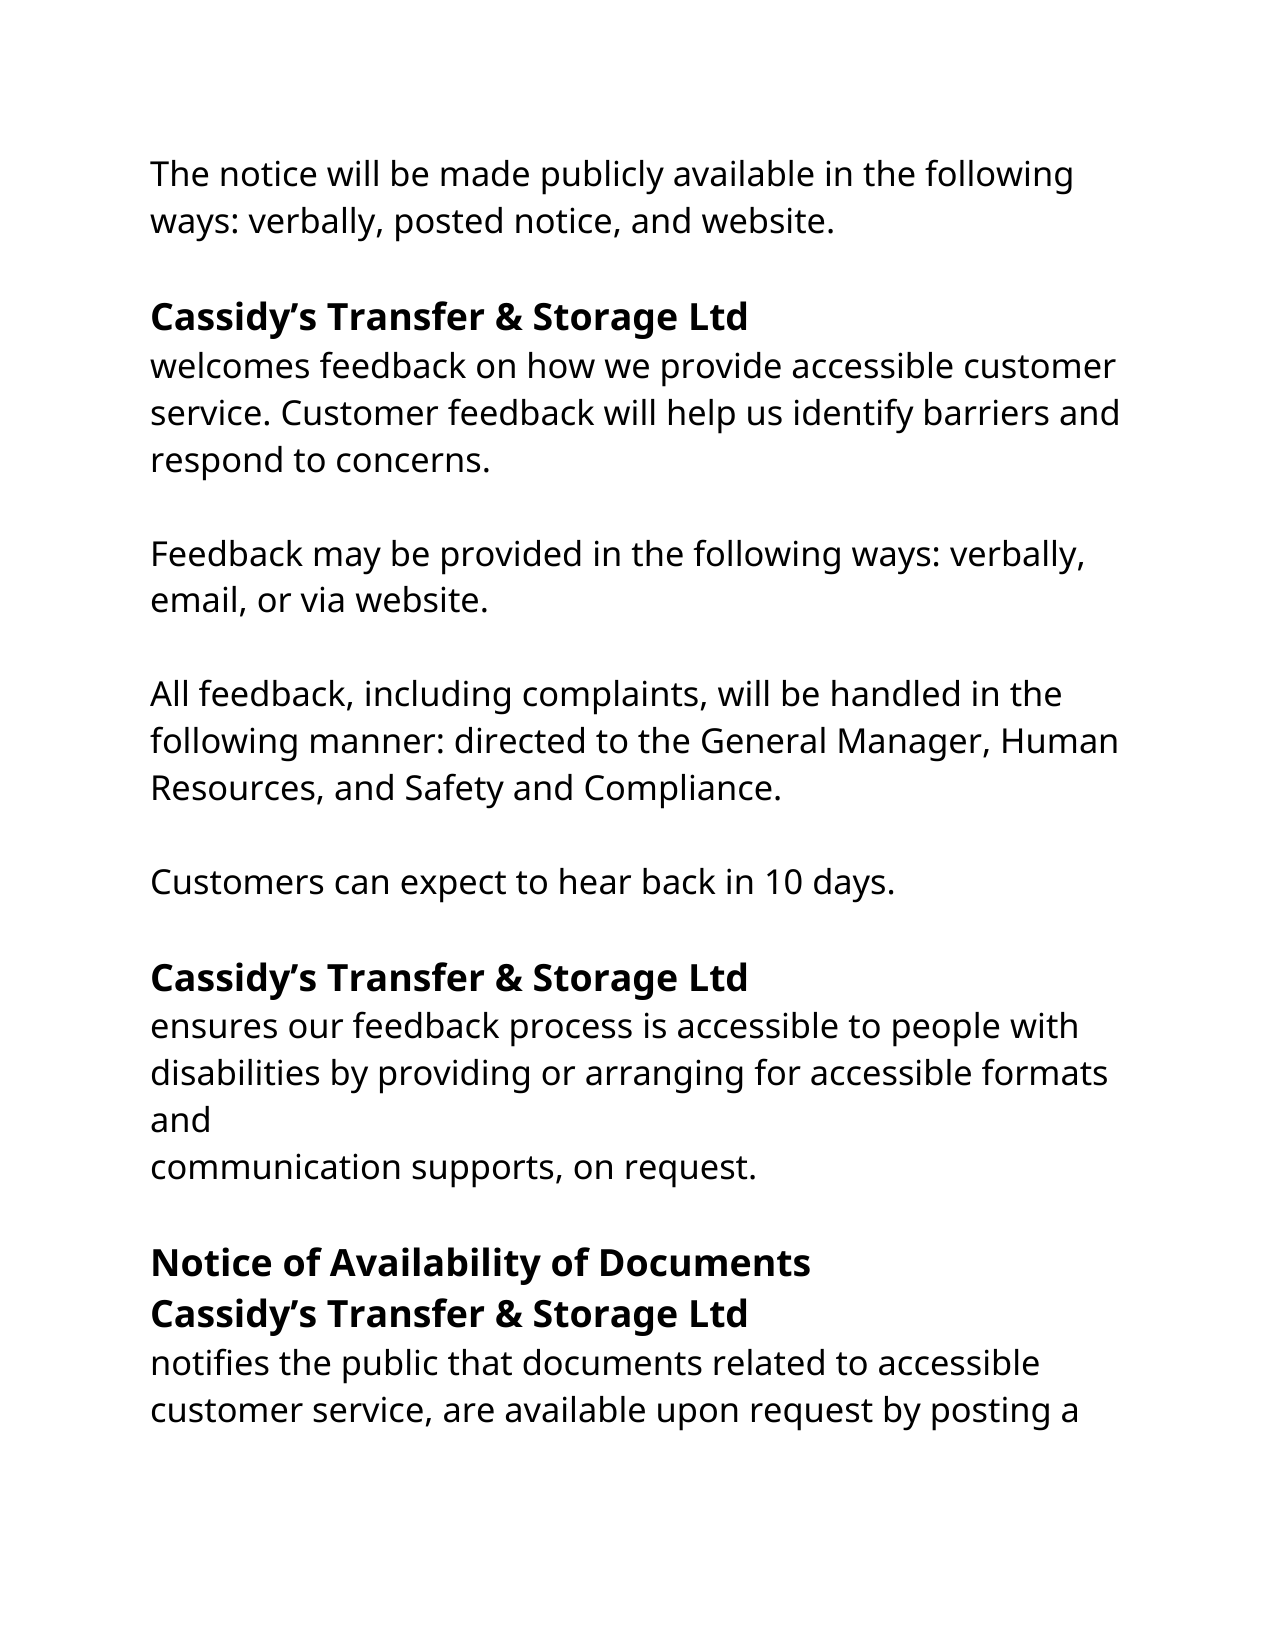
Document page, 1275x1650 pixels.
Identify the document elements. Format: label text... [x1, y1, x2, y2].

text welcomes feedback on how we provide accessible customer service. Customer feedback will help us identify barriers and [150, 342, 1125, 435]
text Feedback may be provided in the following ways: verbally, email, or via website. [150, 529, 1125, 623]
text Cassidy’s Transfer & Storage Ltd [150, 291, 1125, 342]
text communication supports, on request. [150, 1143, 1125, 1189]
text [150, 1338, 1125, 1432]
text Notice of Availability of Documents [150, 1236, 1125, 1287]
text Cassidy’s Transfer & Storage Ltd [150, 951, 1125, 1002]
text respond to concerns. [150, 435, 1125, 482]
text Cassidy’s Transfer & Storage Ltd [150, 1287, 1125, 1338]
text ensures our feedback process is accessible to people with disabilities by providing or arranging for accessible formats and [150, 1002, 1125, 1143]
text All feedback, including complaints, will be handled in the following manner: directed to the General Manager, Human Resources, and Safety and Compliance. [150, 670, 1125, 810]
text The notice will be made publicly available in the following ways: verbally, posted notice, and website. [150, 150, 1125, 244]
text Customers can expect to hear back in 10 days. [150, 857, 1125, 904]
